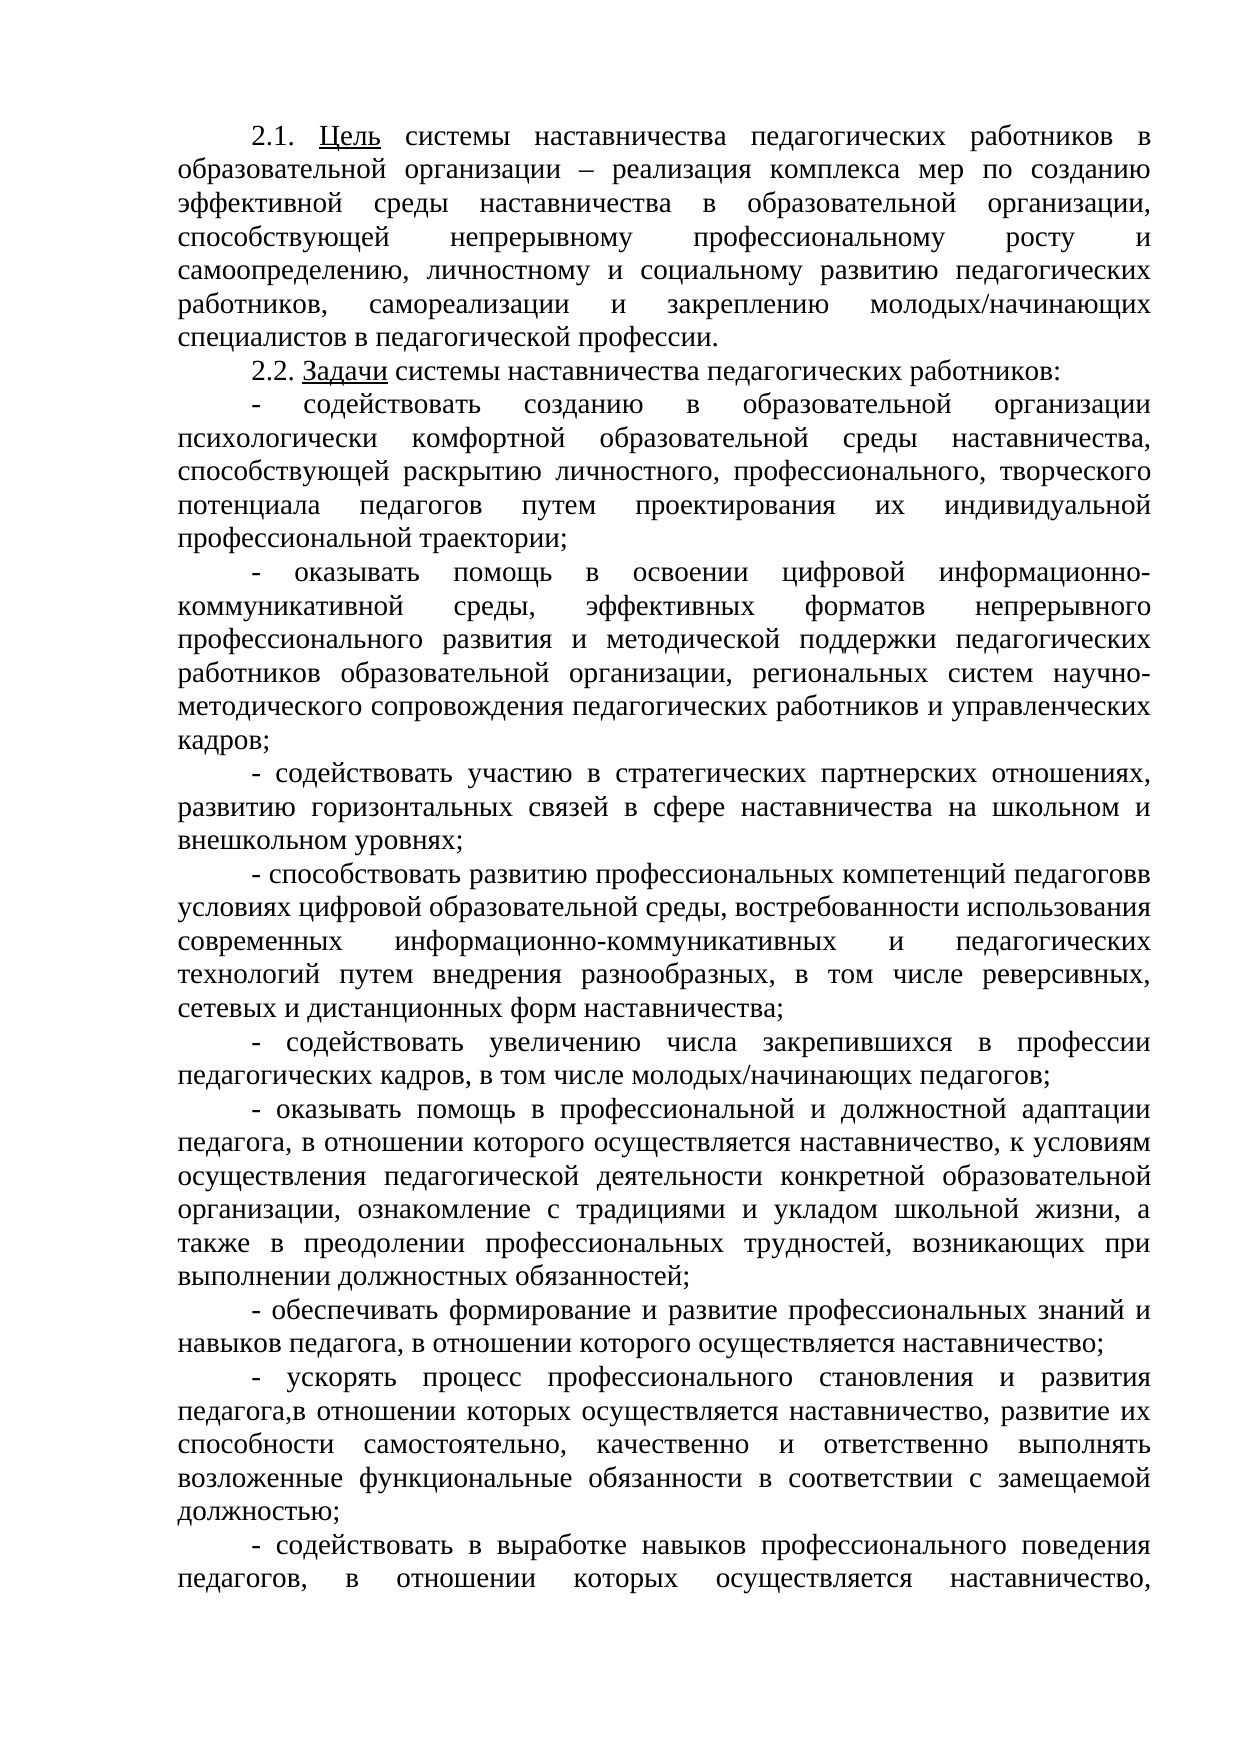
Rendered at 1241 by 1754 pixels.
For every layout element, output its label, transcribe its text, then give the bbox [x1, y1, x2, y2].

text - содействовать увеличению числа закрепившихся в профессии педагогических кадров, в том числе молодых/начинающих педагогов; [177, 1024, 1152, 1091]
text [177, 1527, 1152, 1594]
text - содействовать созданию в образовательной организации психологически комфортной образовательной среды наставничества, способствующей раскрытию личностного, профессионального, творческого потенциала педагогов путем проектирования их индивидуальной профессиональной траектории; [177, 386, 1152, 554]
text - оказывать помощь в профессиональной и должностной адаптации педагога, в отношении которого осуществляется наставничество, к условиям осуществления педагогической деятельности конкретной образовательной организации, ознакомление с традициями и укладом школьной жизни, а также в преодолении профессиональных трудностей, возникающих при выполнении должностных обязанностей; [177, 1091, 1152, 1292]
text современных информационно-коммуникативных и педагогических технологий путем внедрения разнообразных, в том числе реверсивных, сетевых и дистанционных форм наставничества; [177, 923, 1152, 1024]
text - способствовать развитию профессиональных компетенций педагоговв условиях цифровой образовательной среды, востребованности использования [177, 856, 1152, 923]
text - содействовать участию в стратегических партнерских отношениях, развитию горизонтальных связей в сфере наставничества на школьном и внешкольном уровнях; [177, 755, 1152, 856]
text 2.1. Цель системы наставничества педагогических работников в образовательной организации – реализация комплекса мер по созданию эффективной среды наставничества в образовательной организации, способствующей непрерывному профессиональному росту и самоопределению, личностному и социальному развитию педагогических работников, самореализации и закреплению молодых/начинающих специалистов в педагогической профессии. [177, 118, 1152, 353]
text - ускорять процесс профессионального становления и развития педагога,в отношении которых осуществляется наставничество, развитие их способности самостоятельно, качественно и ответственно выполнять возложенные функциональные обязанности в соответствии с замещаемой должностью; [177, 1359, 1152, 1527]
text 2.2. Задачи системы наставничества педагогических работников: [177, 353, 1152, 386]
text - оказывать помощь в освоении цифровой информационно-коммуникативной среды, эффективных форматов непрерывного профессионального развития и методической поддержки педагогических работников образовательной организации, региональных систем научно-методического сопровождения педагогических работников и управленческих кадров; [177, 554, 1152, 755]
text - обеспечивать формирование и развитие профессиональных знаний и навыков педагога, в отношении которого осуществляется наставничество; [177, 1292, 1152, 1359]
